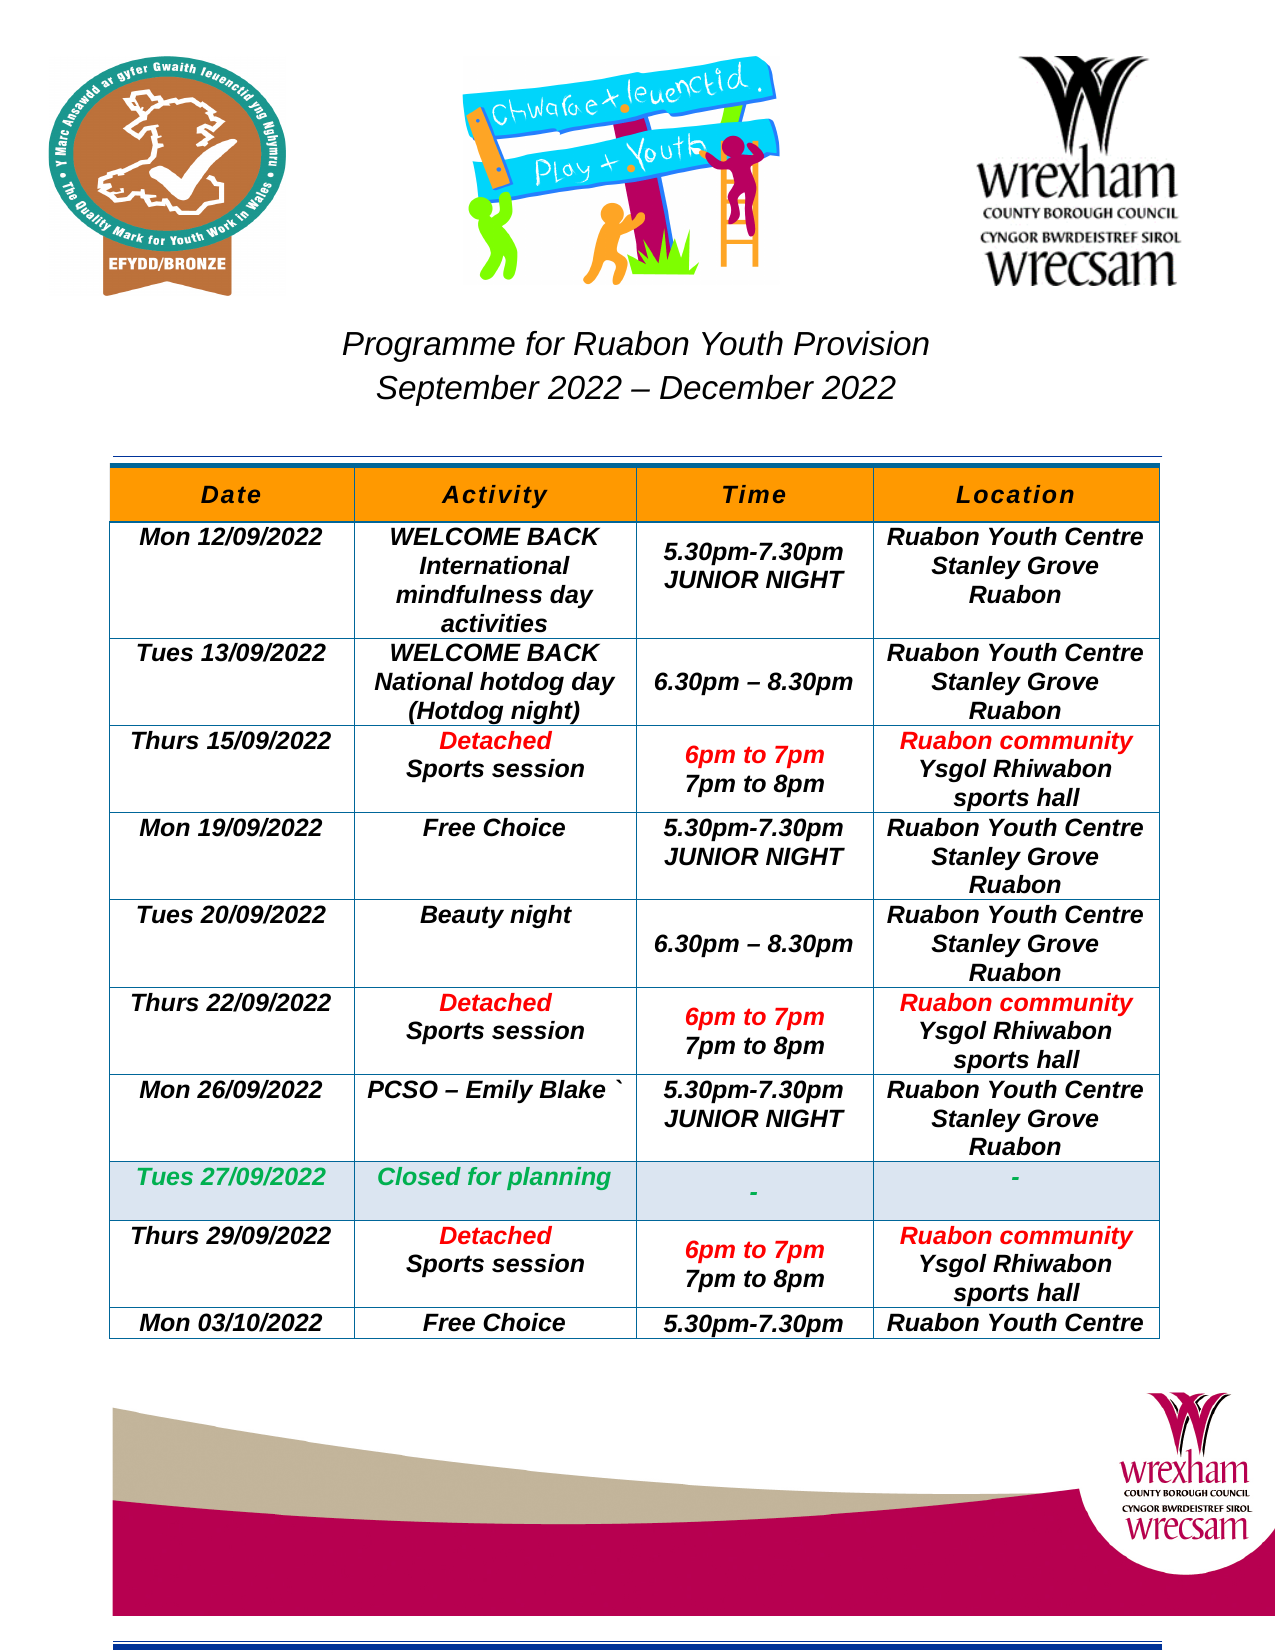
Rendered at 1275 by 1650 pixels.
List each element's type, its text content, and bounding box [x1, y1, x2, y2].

table_cell Detached Sports session [355, 1221, 636, 1307]
table_cell Free Choice [355, 813, 636, 899]
table_cell WELCOME BACK National hotdog day (Hotdog night) [355, 639, 636, 725]
picture [976, 56, 1182, 286]
table_cell 5.30pm-7.30pm JUNIOR NIGHT [637, 523, 873, 637]
table_header Date [110, 468, 354, 521]
table_cell 6pm to 7pm 7pm to 8pm [637, 726, 873, 812]
table_cell Mon 26/09/2022 [110, 1075, 354, 1161]
picture [48, 56, 286, 296]
table_cell Detached Sports session [355, 726, 636, 812]
table_cell Mon 12/09/2022 [110, 523, 354, 637]
table_cell Thurs 22/09/2022 [110, 988, 354, 1074]
table_cell Ruabon community Ysgol Rhiwabon sports hall [874, 988, 1159, 1074]
table_cell Detached Sports session [355, 988, 636, 1074]
table_cell Beauty night [355, 900, 636, 987]
picture [112, 1383, 1275, 1616]
table_cell 5.30pm-7.30pm JUNIOR NIGHT [637, 1075, 873, 1161]
table_cell Ruabon Youth Centre Stanley Grove Ruabon [874, 813, 1159, 899]
table_cell Mon 03/10/2022 [110, 1308, 354, 1338]
table_cell 6pm to 7pm 7pm to 8pm [637, 1221, 873, 1307]
table_cell Ruabon community Ysgol Rhiwabon sports hall [874, 1221, 1159, 1307]
table_cell Tues 13/09/2022 [110, 639, 354, 725]
table_cell 6pm to 7pm 7pm to 8pm [637, 988, 873, 1074]
table_cell Ruabon Youth Centre Stanley Grove Ruabon [874, 1075, 1159, 1161]
table_header Activity [355, 468, 636, 521]
picture [462, 56, 780, 285]
table_cell Tues 20/09/2022 [110, 900, 354, 987]
table_cell Closed for planning [355, 1162, 636, 1220]
table_cell Mon 19/09/2022 [110, 813, 354, 899]
table_header Location [874, 468, 1159, 521]
table_cell Ruabon Youth Centre Stanley Grove Ruabon [874, 639, 1159, 725]
table_cell Ruabon Youth Centre Stanley Grove Ruabon [874, 900, 1159, 987]
table_cell Thurs 15/09/2022 [110, 726, 354, 812]
table_cell - [874, 1162, 1159, 1220]
table_cell - [637, 1162, 873, 1220]
table_cell WELCOME BACK International mindfulness day activities [355, 523, 636, 637]
table_cell Ruabon Youth Centre Stanley Grove Ruabon [874, 523, 1159, 637]
table_header Time [637, 468, 873, 521]
table_cell 5.30pm-7.30pm JUNIOR NIGHT [637, 813, 873, 899]
table_cell Thurs 29/09/2022 [110, 1221, 354, 1307]
table_cell Free Choice [355, 1308, 636, 1338]
title September 2022 – December 2022 [112, 368, 1162, 407]
table_cell Ruabon community Ysgol Rhiwabon sports hall [874, 726, 1159, 812]
table_cell PCSO – Emily Blake ` [355, 1075, 636, 1161]
table_cell 5.30pm-7.30pm JUNIOR NIGHT [637, 1308, 873, 1338]
table_cell Ruabon Youth Centre Stanley Grove Ruabon [874, 1308, 1159, 1338]
table_cell 6.30pm – 8.30pm [637, 900, 873, 987]
table_cell 6.30pm – 8.30pm [637, 639, 873, 725]
title Programme for Ruabon Youth Provision [112, 324, 1162, 362]
table_cell Tues 27/09/2022 [110, 1162, 354, 1220]
